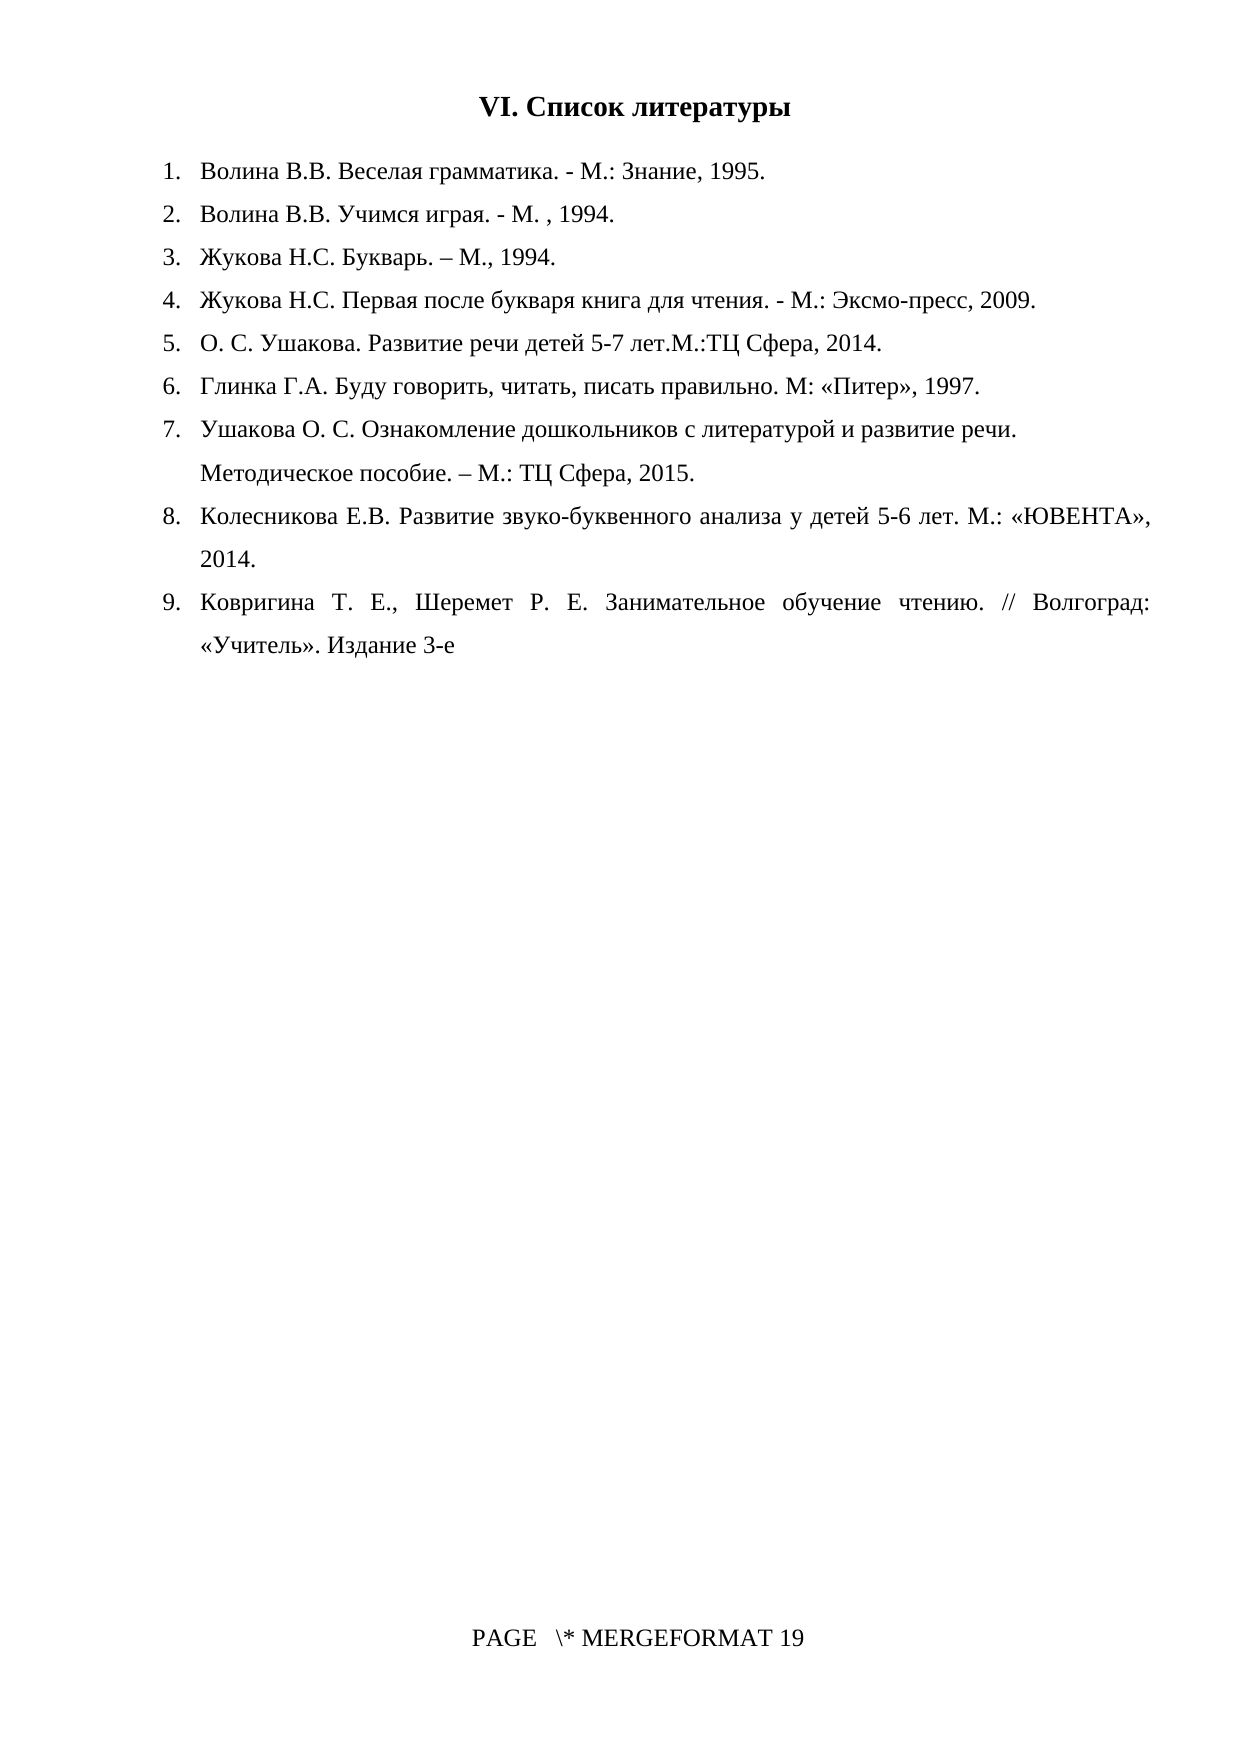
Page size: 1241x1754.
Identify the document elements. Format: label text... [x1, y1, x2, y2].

list Ушакова О. С. Ознакомление дошкольников с литературой и развитие речи. Методическое пособие. – М.: ТЦ Сфера, 2015. [162, 414, 1137, 486]
list Волина В.В. Учимся играя. - М. , 1994. [162, 199, 1152, 228]
list Волина В.В. Веселая грамматика. - М.: Знание, 1995. [162, 156, 1152, 184]
list О. С. Ушакова. Развитие речи детей 5-7 лет.М.:ТЦ Сфера, 2014. [162, 328, 1152, 357]
list Колесникова Е.В. Развитие звуко-буквенного анализа у детей 5-6 лет. М.: «ЮВЕНТА», 2014. [162, 501, 1152, 573]
list Жукова Н.С. Букварь. – М., 1994. [162, 242, 1152, 271]
list Ковригина Т. Е., Шеремет Р. Е. Занимательное обучение чтению. // Волгоград: «Учитель». Издание 3-е [162, 587, 1152, 659]
list Глинка Г.А. Буду говорить, читать, писать правильно. М: «Питер», 1997. [162, 371, 1152, 400]
list Жукова Н.С. Первая после букваря книга для чтения. - М.: Эксмо-пресс, 2009. [162, 285, 1152, 314]
text VI. Список литературы [118, 89, 1152, 122]
